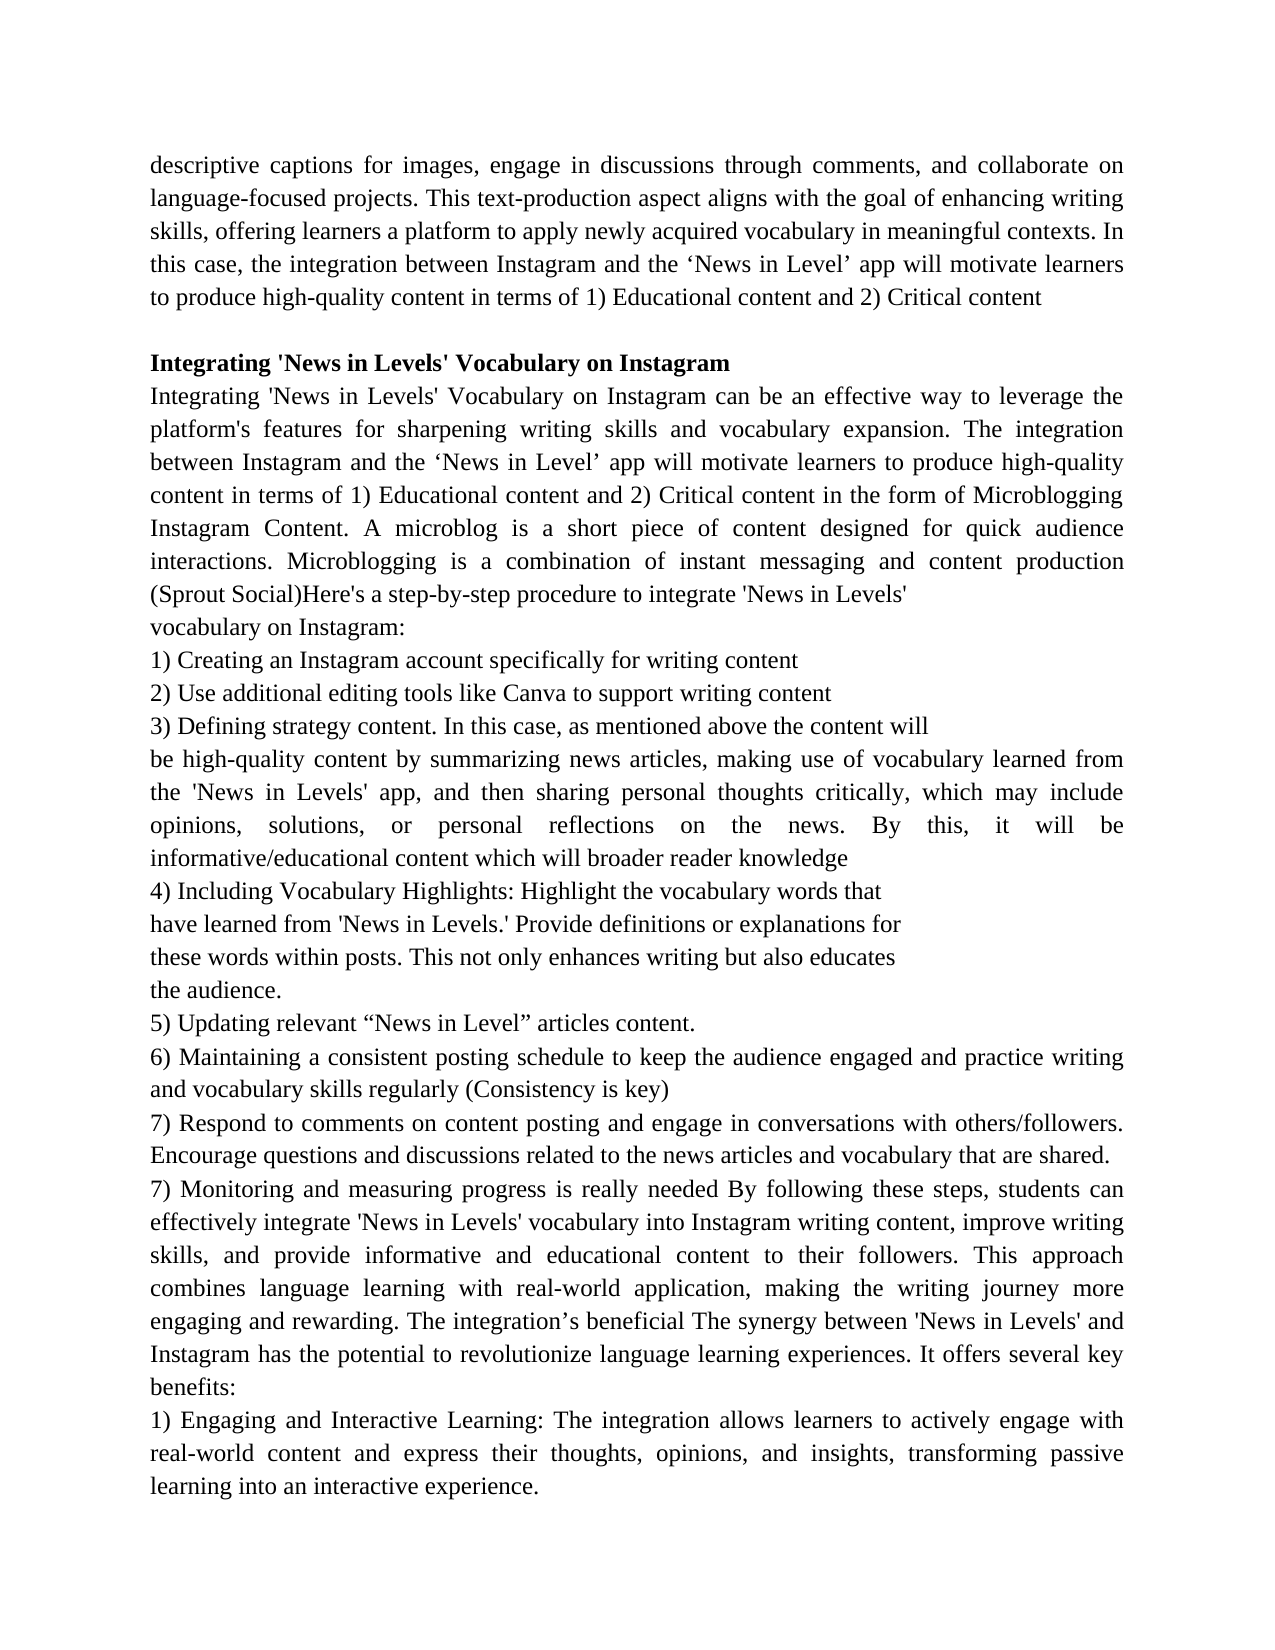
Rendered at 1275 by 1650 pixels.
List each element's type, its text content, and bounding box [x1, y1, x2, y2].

text 7) Respond to comments on content posting and engage in conversations with others/followers. Encourage questions and discussions related to the news articles and vocabulary that are shared. [150, 1108, 1125, 1169]
text 1) Engaging and Interactive Learning: The integration allows learners to actively engage with real-world content and express their thoughts, opinions, and insights, transforming passive learning into an interactive experience. [150, 1405, 1125, 1499]
text 7) Monitoring and measuring progress is really needed By following these steps, students can effectively integrate 'News in Levels' vocabulary into Instagram writing content, improve writing skills, and provide informative and educational content to their followers. This approach combines language learning with real-world application, making the writing journey more engaging and rewarding. The integration’s beneficial The synergy between 'News in Levels' and Instagram has the potential to revolutionize language learning experiences. It offers several key benefits: [150, 1174, 1125, 1401]
text 2) Use additional editing tools like Canva to support writing content [150, 678, 1125, 707]
text the audience. [150, 976, 1125, 1004]
text Integrating 'News in Levels' Vocabulary on Instagram [150, 348, 1125, 377]
text 3) Defining strategy content. In this case, as mentioned above the content will [150, 711, 1125, 740]
text be high-quality content by summarizing news articles, making use of vocabulary learned from the 'News in Levels' app, and then sharing personal thoughts critically, which may include opinions, solutions, or personal reflections on the news. By this, it will be informative/educational content which will broader reader knowledge [150, 744, 1125, 872]
text 1) Creating an Instagram account specifically for writing content [150, 645, 1125, 674]
text vocabulary on Instagram: [150, 612, 1125, 641]
text these words within posts. This not only enhances writing but also educates [150, 942, 1125, 971]
text have learned from 'News in Levels.' Provide definitions or explanations for [150, 909, 1125, 938]
text Integrating 'News in Levels' Vocabulary on Instagram can be an effective way to leverage the platform's features for sharpening writing skills and vocabulary expansion. The integration between Instagram and the ‘News in Level’ app will motivate learners to produce high-quality content in terms of 1) Educational content and 2) Critical content in the form of Microblogging Instagram Content. A microblog is a short piece of content designed for quick audience interactions. Microblogging is a combination of instant messaging and content production (Sprout Social)Here's a step-by-step procedure to integrate 'News in Levels' [150, 381, 1125, 608]
text 4) Including Vocabulary Highlights: Highlight the vocabulary words that [150, 876, 1125, 905]
text 5) Updating relevant “News in Level” articles content. [150, 1008, 1125, 1037]
text 6) Maintaining a consistent posting schedule to keep the audience engaged and practice writing and vocabulary skills regularly (Consistency is key) [150, 1042, 1125, 1103]
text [150, 150, 1125, 311]
